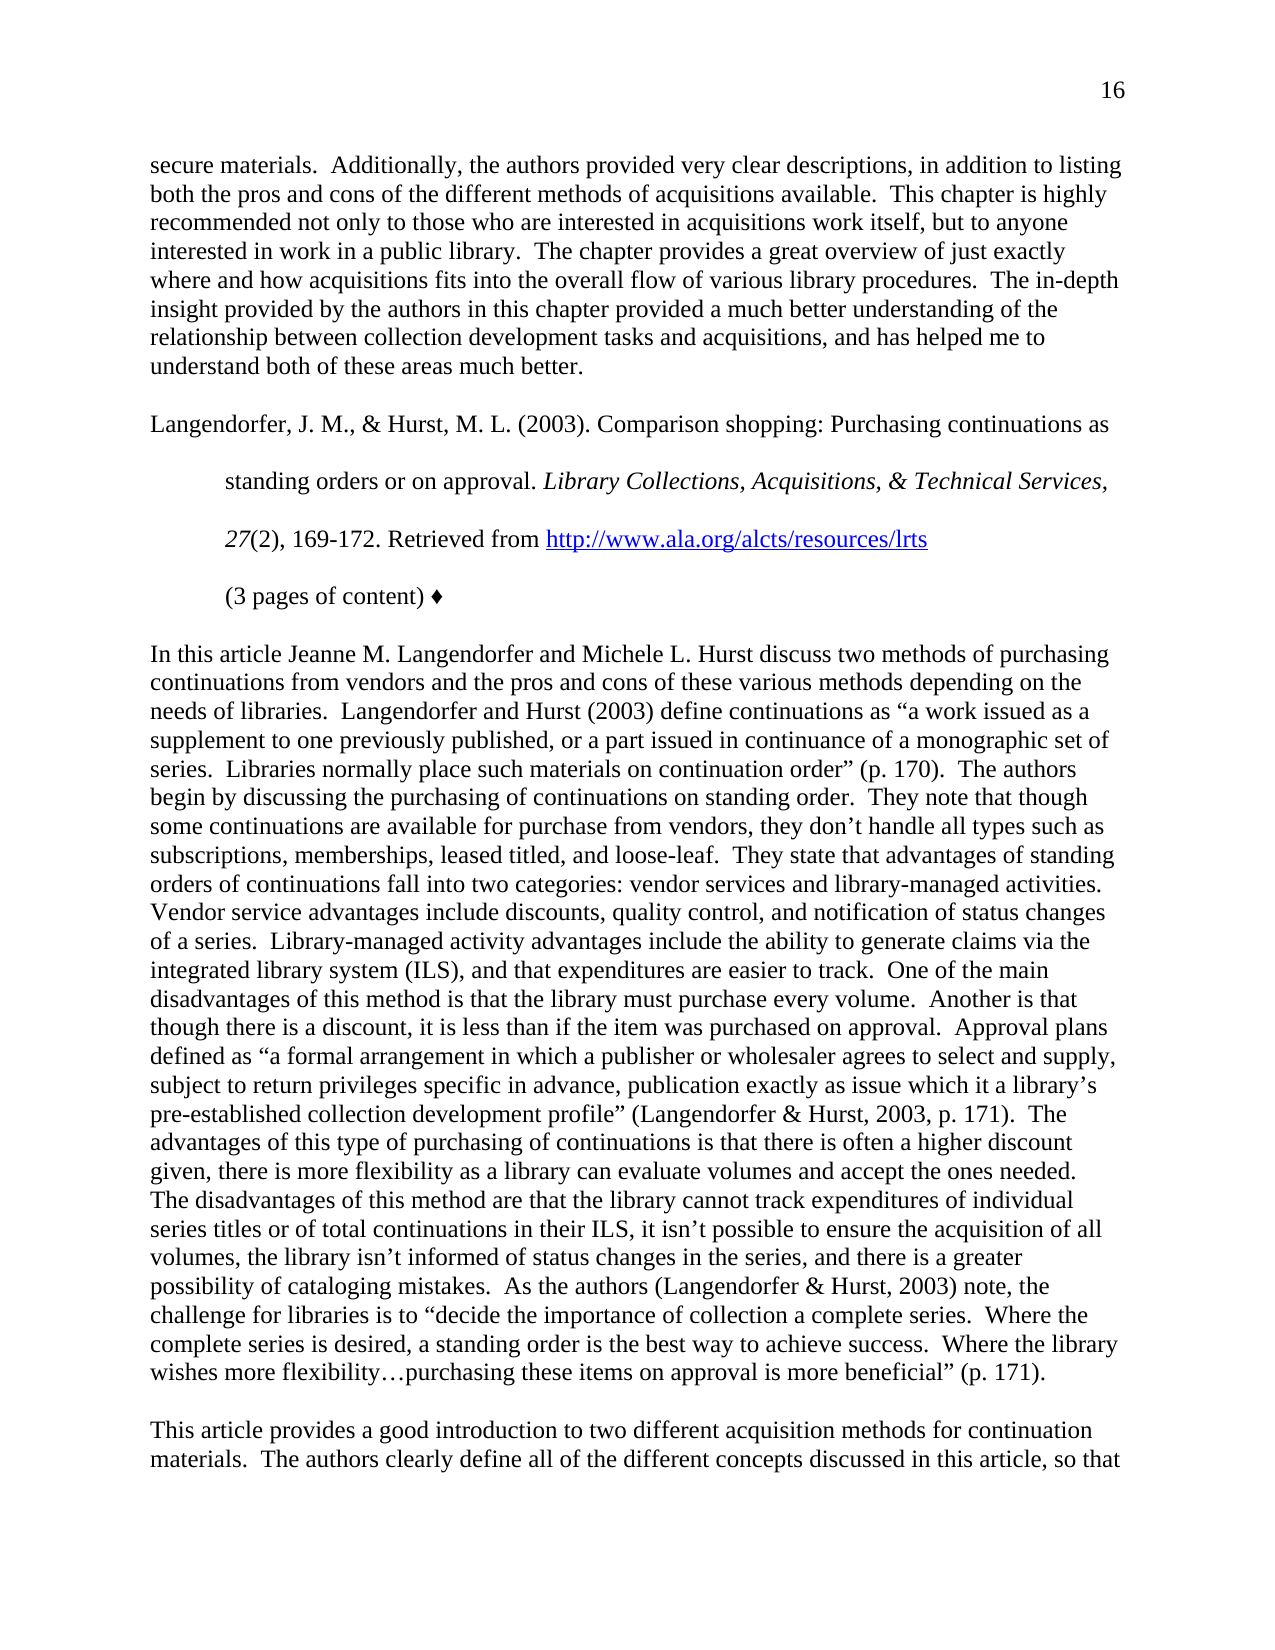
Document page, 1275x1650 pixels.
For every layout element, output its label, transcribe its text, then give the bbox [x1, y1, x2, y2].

text (3 pages of content) ♦ [150, 581, 1125, 610]
text In this article Jeanne M. Langendorfer and Michele L. Hurst discuss two methods of purchasing continuations from vendors and the pros and cons of these various methods depending on the needs of libraries. Langendorfer and Hurst (2003) define continuations as “a work issued as a supplement to one previously published, or a part issued in continuance of a monographic set of series. Libraries normally place such materials on continuation order” (p. 170). The authors begin by discussing the purchasing of continuations on standing order. They note that though some continuations are available for purchase from vendors, they don’t handle all types such as subscriptions, memberships, leased titled, and loose-leaf. They state that advantages of standing orders of continuations fall into two categories: vendor services and library-managed activities. Vendor service advantages include discounts, quality control, and notification of status changes of a series. Library-managed activity advantages include the ability to generate claims via the integrated library system (ILS), and that expenditures are easier to track. One of the main disadvantages of this method is that the library must purchase every volume. Another is that though there is a discount, it is less than if the item was purchased on approval. Approval plans defined as “a formal arrangement in which a publisher or wholesaler agrees to select and supply, subject to return privileges specific in advance, publication exactly as issue which it a library’s pre-established collection development profile” (Langendorfer & Hurst, 2003, p. 171). The advantages of this type of purchasing of continuations is that there is often a higher discount given, there is more flexibility as a library can evaluate volumes and accept the ones needed. The disadvantages of this method are that the library cannot track expenditures of individual series titles or of total continuations in their ILS, it isn’t possible to ensure the acquisition of all volumes, the library isn’t informed of status changes in the series, and there is a greater possibility of cataloging mistakes. As the authors (Langendorfer & Hurst, 2003) note, the challenge for libraries is to “decide the importance of collection a complete series. Where the complete series is desired, a standing order is the best way to achieve success. Where the library wishes more flexibility…purchasing these items on approval is more beneficial” (p. 171). [150, 639, 1125, 1386]
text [150, 150, 1125, 380]
text Langendorfer, J. M., & Hurst, M. L. (2003). Comparison shopping: Purchasing continuations as standing orders or on approval. Library Collections, Acquisitions, & Technical Services, 27(2), 169-172. Retrieved from http://www.ala.org/alcts/resources/lrts [150, 409, 1125, 552]
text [150, 1415, 1125, 1472]
